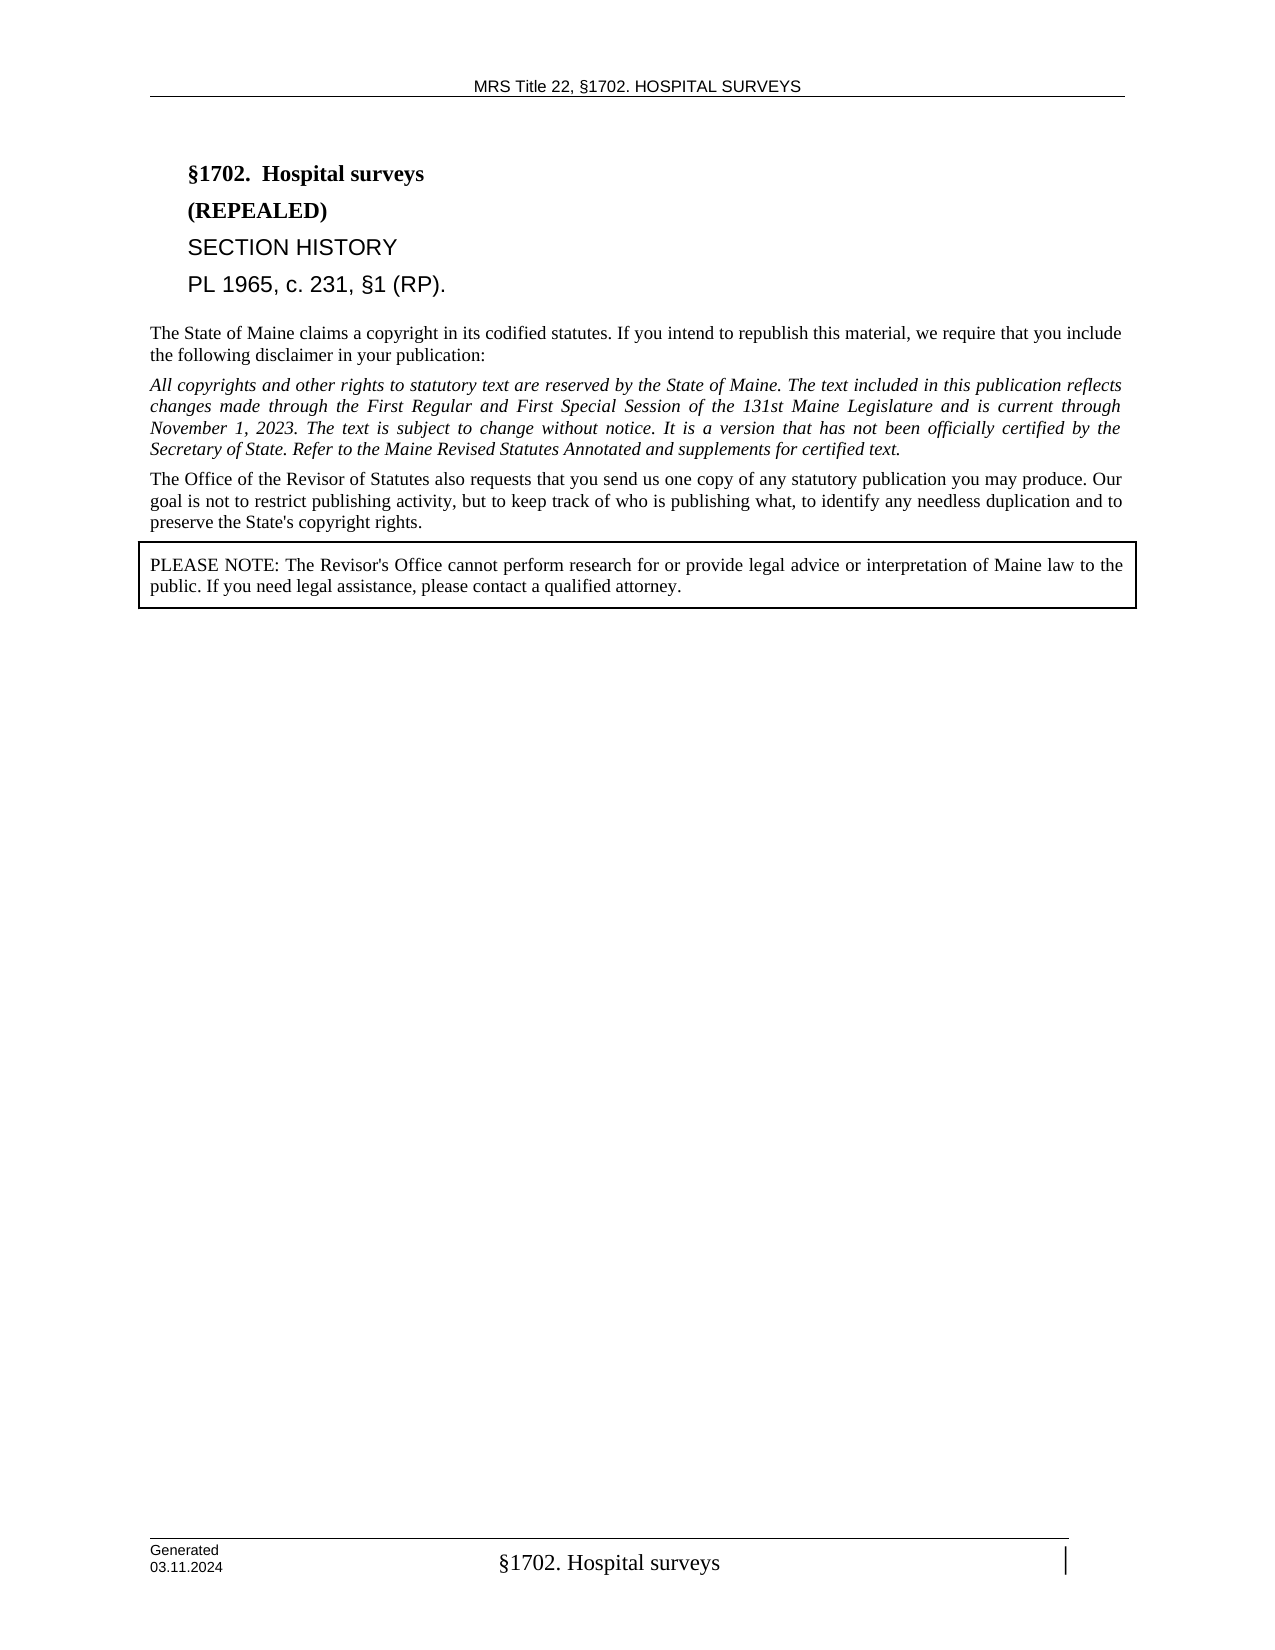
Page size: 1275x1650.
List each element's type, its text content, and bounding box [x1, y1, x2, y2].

text All copyrights and other rights to statutory text are reserved by the State of Maine. The text included in this publication reflects changes made through the First Regular and First Special Session of the 131st Maine Legislature and is current through November 1, 2023 . The text is subject to change without notice. It is a version that has not been officially certified by the Secretary of State. Refer to the Maine Revised Statutes Annotated and supplements for certified text. [150, 373, 1125, 460]
text §1702. Hospital surveys [187, 160, 1125, 187]
text SECTION HISTORY [187, 234, 1125, 260]
text (REPEALED) [187, 197, 1125, 223]
text The State of Maine claims a copyright in its codified statutes. If you intend to republish this material, we require that you include the following disclaimer in your publication: [150, 322, 1125, 365]
text PLEASE NOTE: The Revisor's Office cannot perform research for or provide legal advice or interpretation of Maine law to the public. If you need legal assistance, please contact a qualified attorney. [140, 543, 1135, 607]
text PL 1965, c. 231, §1 (RP). [187, 271, 1125, 297]
text The Office of the Revisor of Statutes also requests that you send us one copy of any statutory publication you may produce. Our goal is not to restrict publishing activity, but to keep track of who is publishing what, to identify any needless duplication and to preserve the State's copyright rights. [150, 468, 1125, 533]
